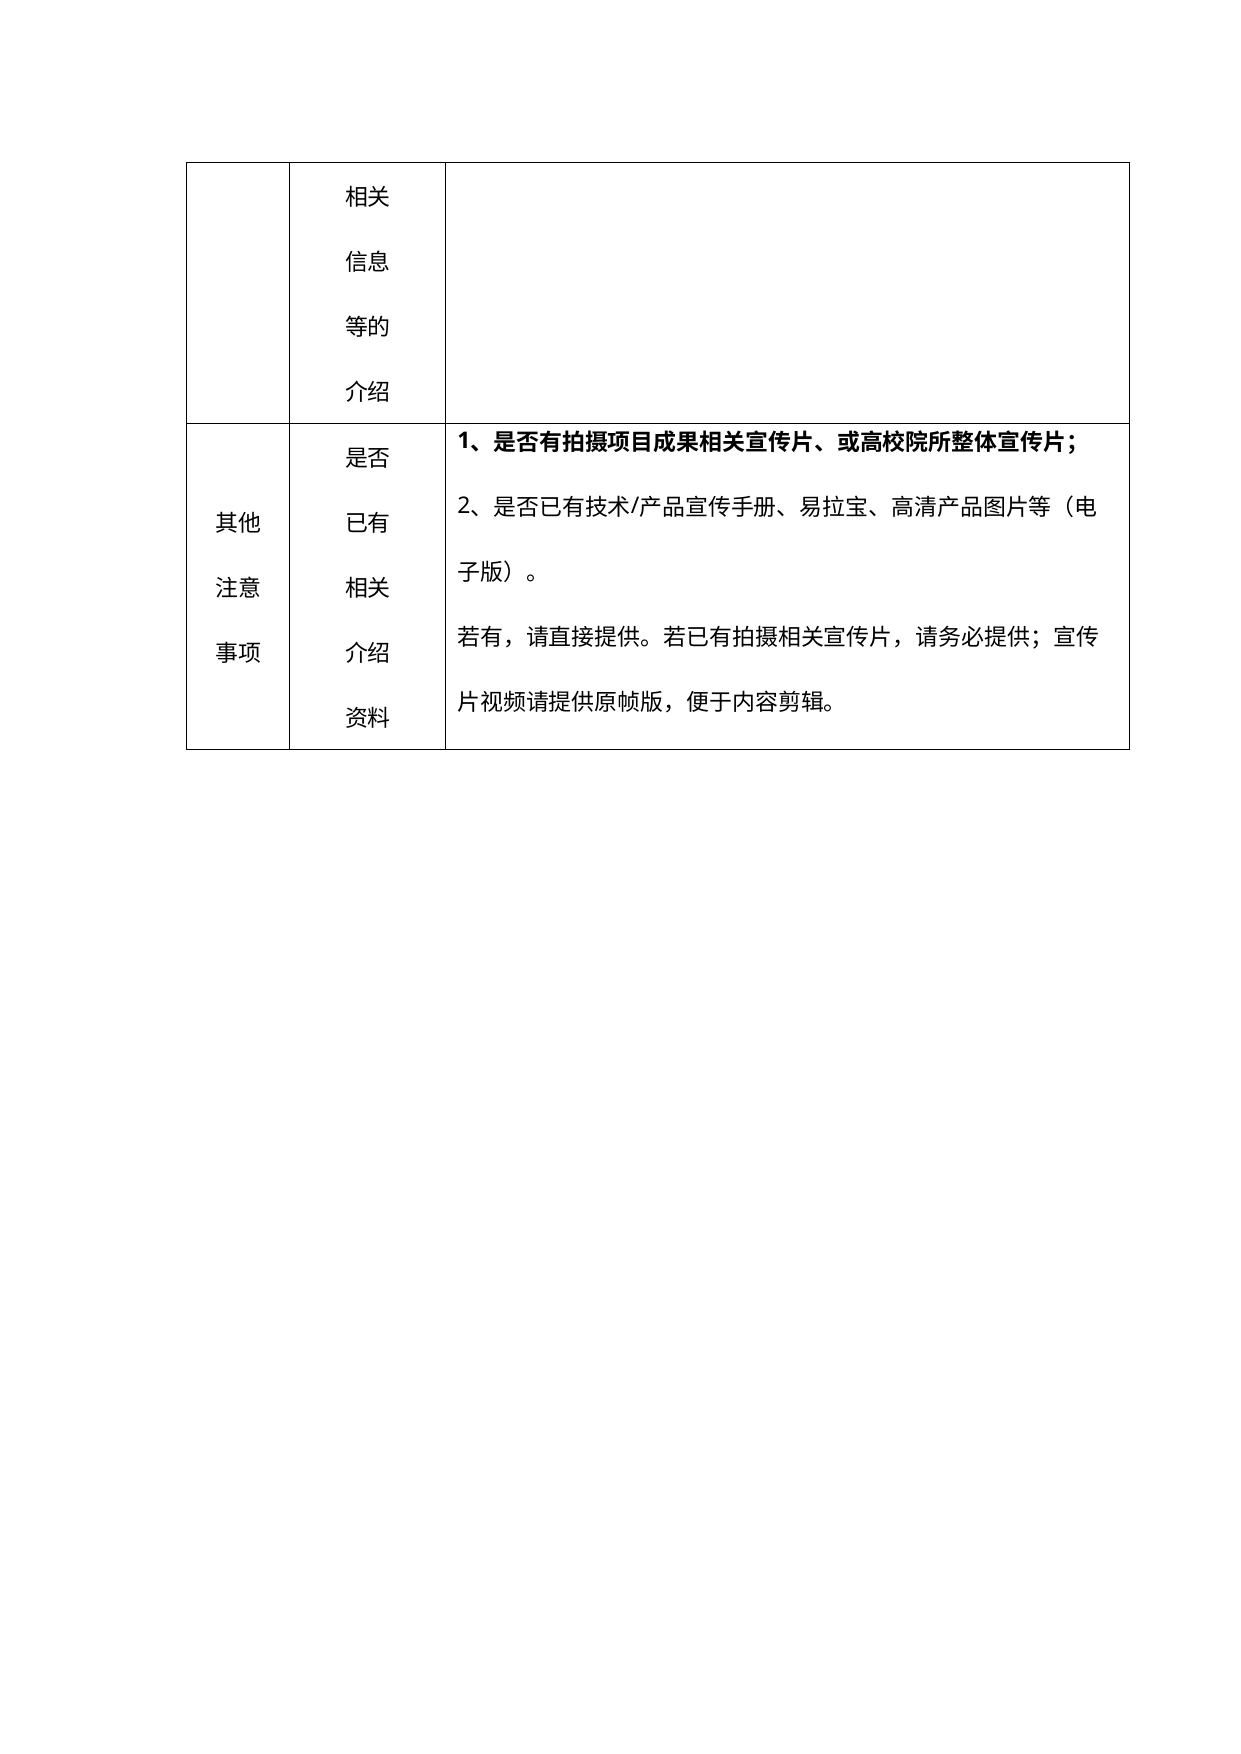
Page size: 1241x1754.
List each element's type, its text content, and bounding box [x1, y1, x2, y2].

table_cell 1、是否有拍摄项目成果相关宣传片、或高校院所整体宣传片； 2、是否已有技术/产品宣传手册、易拉宝、高清产品图片等（电子版）。 若有，请直接提供。若已有拍摄相关宣传片，请务必提供；宣传片视频请提供原帧版，便于内容剪辑。 [446, 424, 1129, 749]
table_cell 是否 已有 相关 介绍 资料 [290, 424, 445, 749]
table_cell 其他 注意 事项 [187, 424, 289, 749]
table_cell 知识 产权 相关 信息 等的 介绍 [290, 163, 445, 423]
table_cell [446, 163, 1129, 423]
